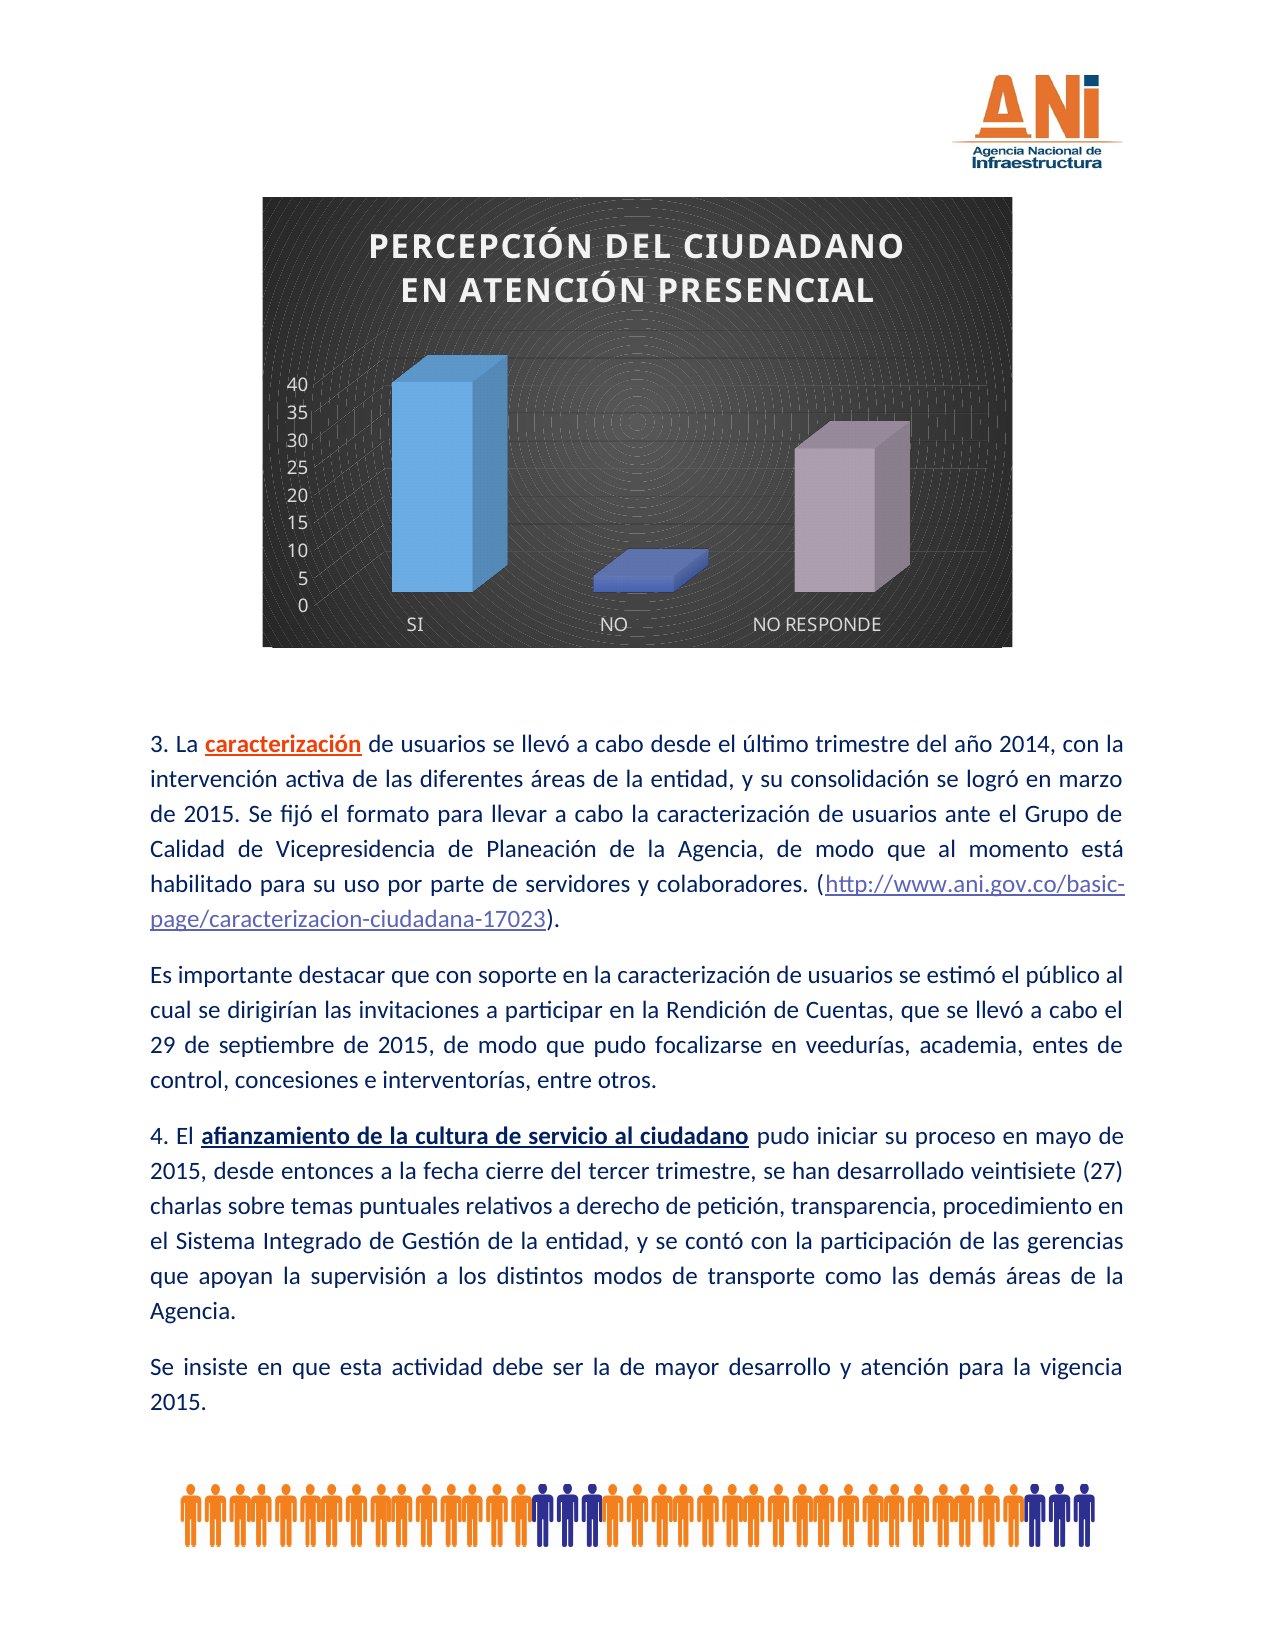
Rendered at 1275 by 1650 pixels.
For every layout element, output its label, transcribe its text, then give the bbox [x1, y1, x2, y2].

picture [180, 1484, 1095, 1547]
picture [951, 75, 1125, 169]
text 3. La caracterización de usuarios se llevó a cabo desde el último trimestre del año 2014, con la intervención activa de las diferentes áreas de la entidad, y su consolidación se logró en marzo de 2015. Se fijó el formato para llevar a cabo la caracterización de usuarios ante el Grupo de Calidad de Vicepresidencia de Planeación de la Agencia, de modo que al momento está habilitado para su uso por parte de servidores y colaboradores. (http://www.ani.gov.co/basic-page/caracterizacion-ciudadana-17023). [150, 728, 1125, 934]
text Se insiste en que esta actividad debe ser la de mayor desarrollo y atención para la vigencia 2015. [150, 1351, 1125, 1416]
text 4. El afianzamiento de la cultura de servicio al ciudadano pudo iniciar su proceso en mayo de 2015, desde entonces a la fecha cierre del tercer trimestre, se han desarrollado veintisiete (27) charlas sobre temas puntuales relativos a derecho de petición, transparencia, procedimiento en el Sistema Integrado de Gestión de la entidad, y se contó con la participación de las gerencias que apoyan la supervisión a los distintos modos de transporte como las demás áreas de la Agencia. [150, 1120, 1125, 1325]
text Es importante destacar que con soporte en la caracterización de usuarios se estimó el público al cual se dirigirían las invitaciones a participar en la Rendición de Cuentas, que se llevó a cabo el 29 de septiembre de 2015, de modo que pudo focalizarse en veedurías, academia, entes de control, concesiones e interventorías, entre otros. [150, 959, 1125, 1094]
